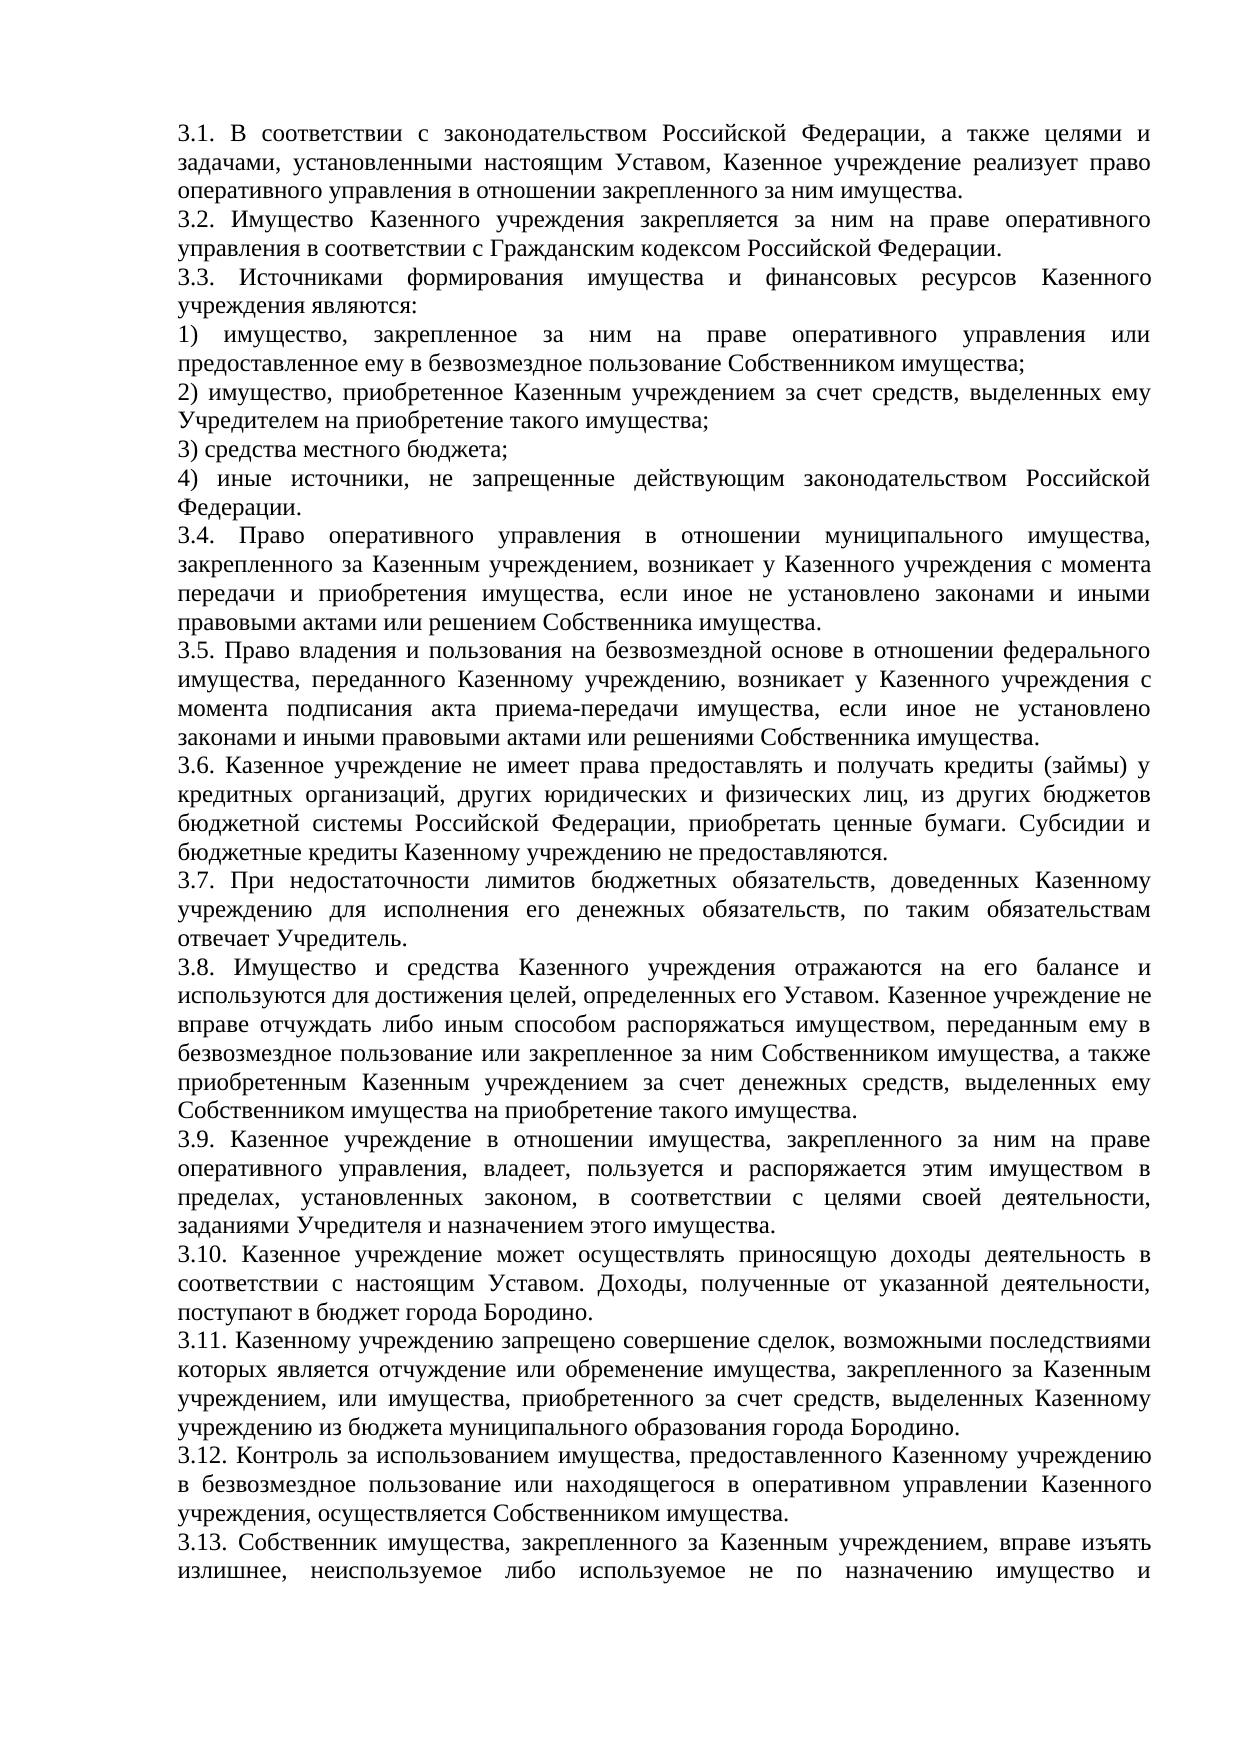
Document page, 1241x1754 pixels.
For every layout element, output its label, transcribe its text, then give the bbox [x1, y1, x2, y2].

text 3.12. Контроль за использованием имущества, предоставленного Казенному учреждению в безвозмездное пользование или находящегося в оперативном управлении Казенного учреждения, осуществляется Собственником имущества. [177, 1441, 1152, 1527]
text 3.1. В соответствии с законодательством Российской Федерации, а также целями и задачами, установленными настоящим Уставом, Казенное учреждение реализует право оперативного управления в отношении закрепленного за ним имущества. [177, 118, 1152, 204]
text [177, 1527, 1152, 1584]
text 2) имущество, приобретенное Казенным учреждением за счет средств, выделенных ему Учредителем на приобретение такого имущества; [177, 377, 1152, 434]
text 3.8. Имущество и средства Казенного учреждения отражаются на его балансе и используются для достижения целей, определенных его Уставом. Казенное учреждение не вправе отчуждать либо иным способом распоряжаться имуществом, переданным ему в безвозмездное пользование или закрепленное за ним Собственником имущества, а также приобретенным Казенным учреждением за счет денежных средств, выделенных ему Собственником имущества на приобретение такого имущества. [177, 952, 1152, 1124]
text 3.2. Имущество Казенного учреждения закрепляется за ним на праве оперативного управления в соответствии с Гражданским кодексом Российской Федерации. [177, 204, 1152, 262]
text 3.5. Право владения и пользования на безвозмездной основе в отношении федерального имущества, переданного Казенному учреждению, возникает у Казенного учреждения с момента подписания акта приема-передачи имущества, если иное не установлено законами и иными правовыми актами или решениями Собственника имущества. [177, 636, 1152, 751]
text 3) средства местного бюджета; [177, 434, 1152, 463]
text 3.7. При недостаточности лимитов бюджетных обязательств, доведенных Казенному учреждению для исполнения его денежных обязательств, по таким обязательствам отвечает Учредитель. [177, 866, 1152, 952]
text 4) иные источники, не запрещенные действующим законодательством Российской Федерации. [177, 463, 1152, 521]
text 3.3. Источниками формирования имущества и финансовых ресурсов Казенного учреждения являются: [177, 262, 1152, 319]
text 3.6. Казенное учреждение не имеет права предоставлять и получать кредиты (займы) у кредитных организаций, других юридических и физических лиц, из других бюджетов бюджетной системы Российской Федерации, приобретать ценные бумаги. Субсидии и бюджетные кредиты Казенному учреждению не предоставляются. [177, 751, 1152, 866]
text 3.9. Казенное учреждение в отношении имущества, закрепленного за ним на праве оперативного управления, владеет, пользуется и распоряжается этим имуществом в пределах, установленных законом, в соответствии с целями своей деятельности, заданиями Учредителя и назначением этого имущества. [177, 1124, 1152, 1239]
text 3.10. Казенное учреждение может осуществлять приносящую доходы деятельность в соответствии с настоящим Уставом. Доходы, полученные от указанной деятельности, поступают в бюджет города Бородино. [177, 1239, 1152, 1326]
text 1) имущество, закрепленное за ним на праве оперативного управления или предоставленное ему в безвозмездное пользование Собственником имущества; [177, 319, 1152, 377]
text 3.4. Право оперативного управления в отношении муниципального имущества, закрепленного за Казенным учреждением, возникает у Казенного учреждения с момента передачи и приобретения имущества, если иное не установлено законами и иными правовыми актами или решением Собственника имущества. [177, 521, 1152, 636]
text 3.11. Казенному учреждению запрещено совершение сделок, возможными последствиями которых является отчуждение или обременение имущества, закрепленного за Казенным учреждением, или имущества, приобретенного за счет средств, выделенных Казенному учреждению из бюджета муниципального образования города Бородино. [177, 1326, 1152, 1441]
